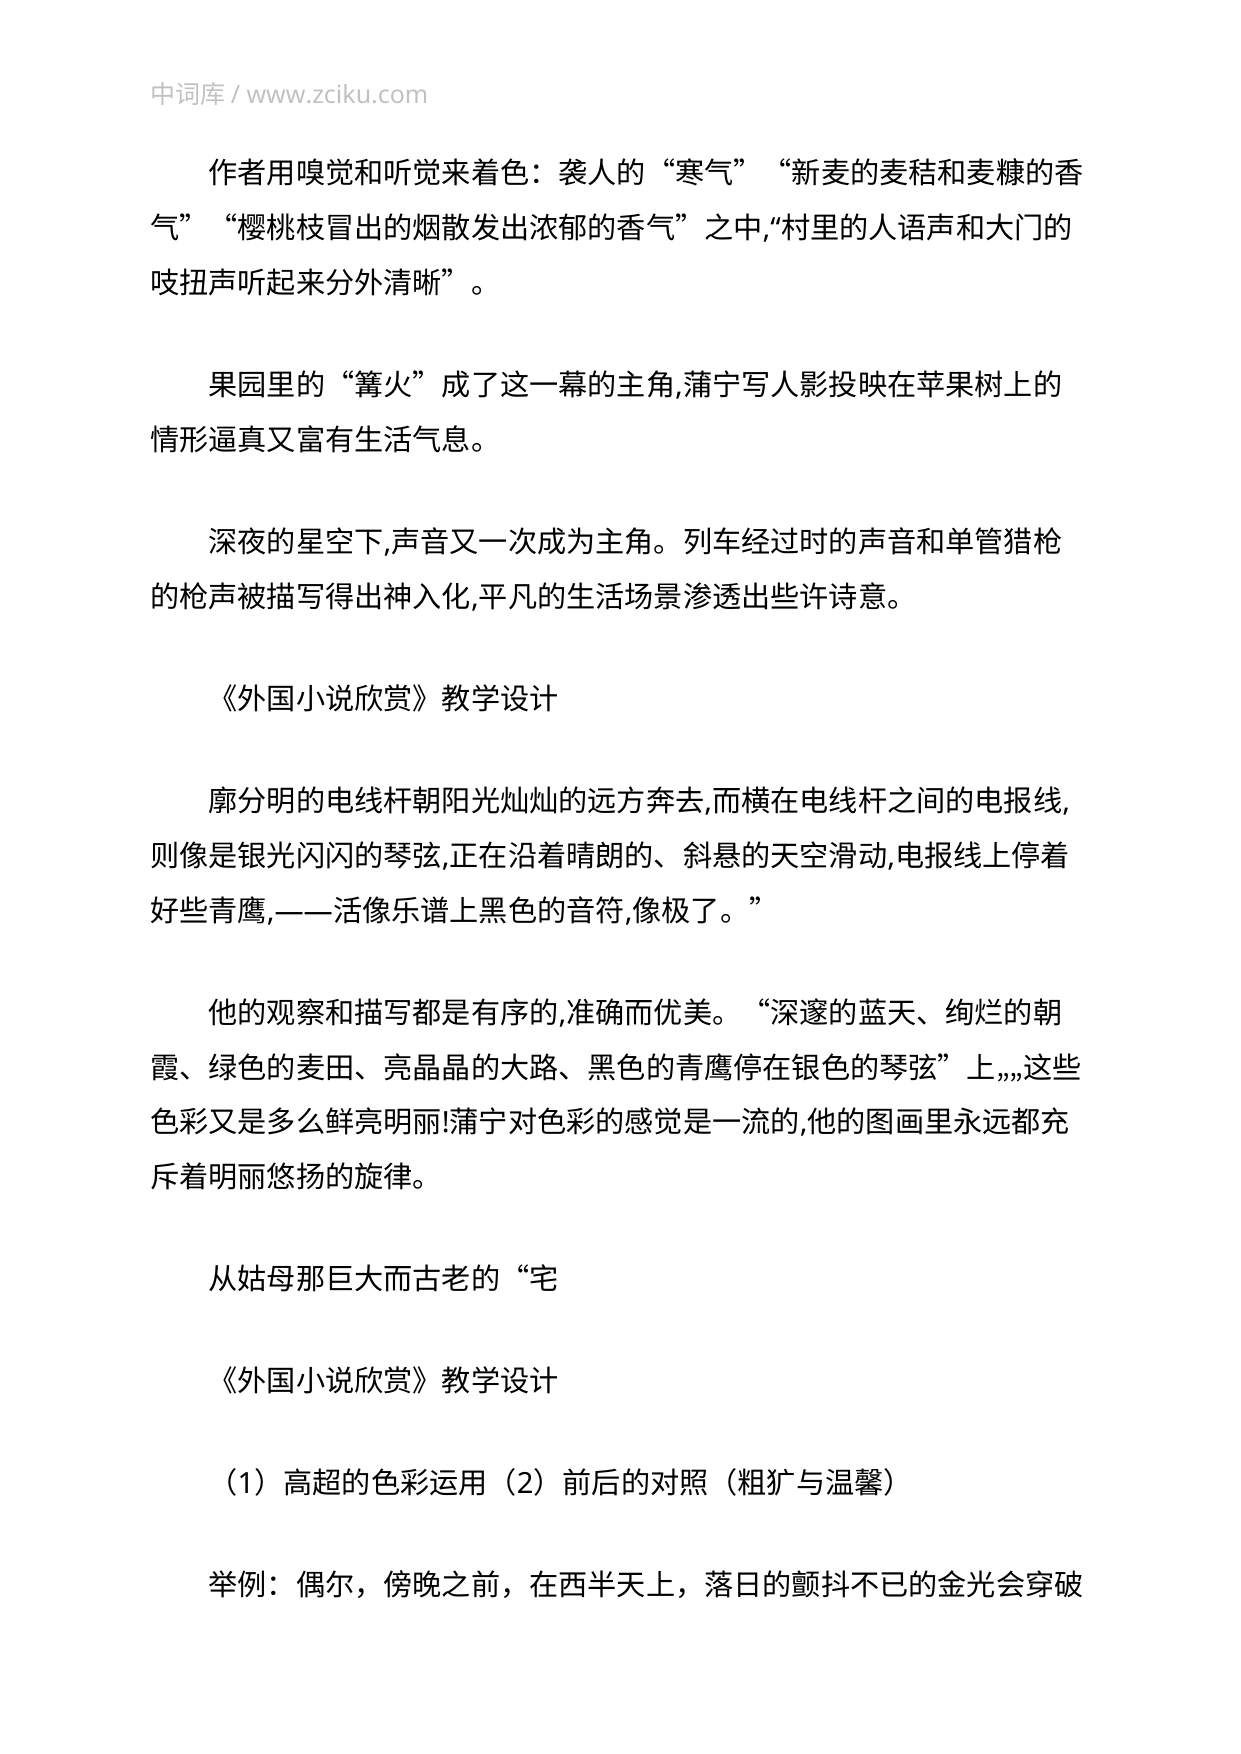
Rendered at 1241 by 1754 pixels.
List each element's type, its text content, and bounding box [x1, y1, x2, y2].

text 果园里的“篝火”成了这一幕的主角,蒲宁写人影投映在苹果树上的情形逼真又富有生活气息。 [150, 362, 1090, 459]
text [150, 1561, 1090, 1604]
text 《外国小说欣赏》教学设计 [150, 675, 1090, 718]
text 作者用嗅觉和听觉来着色：袭人的“寒气”“新麦的麦秸和麦糠的香气”“樱桃枝冒出的烟散发出浓郁的香气”之中,“村里的人语声和大门的吱扭声听起来分外清晰”。 [150, 150, 1090, 302]
text 廓分明的电线杆朝阳光灿灿的远方奔去,而横在电线杆之间的电报线,则像是银光闪闪的琴弦,正在沿着晴朗的、斜悬的天空滑动,电报线上停着好些青鹰,——活像乐谱上黑色的音符,像极了。” [150, 777, 1090, 929]
text 深夜的星空下,声音又一次成为主角。列车经过时的声音和单管猎枪的枪声被描写得出神入化,平凡的生活场景渗透出些许诗意。 [150, 518, 1090, 616]
text 他的观察和描写都是有序的,准确而优美。“深邃的蓝天、绚烂的朝霞、绿色的麦田、亮晶晶的大路、黑色的青鹰停在银色的琴弦”上„„这些色彩又是多么鲜亮明丽!蒲宁对色彩的感觉是一流的,他的图画里永远都充斥着明丽悠扬的旋律。 [150, 989, 1090, 1196]
text （1）高超的色彩运用（2）前后的对照（粗犷与温馨） [150, 1459, 1090, 1502]
text 从姑母那巨大而古老的“宅 [150, 1256, 1090, 1298]
text 《外国小说欣赏》教学设计 [150, 1358, 1090, 1400]
